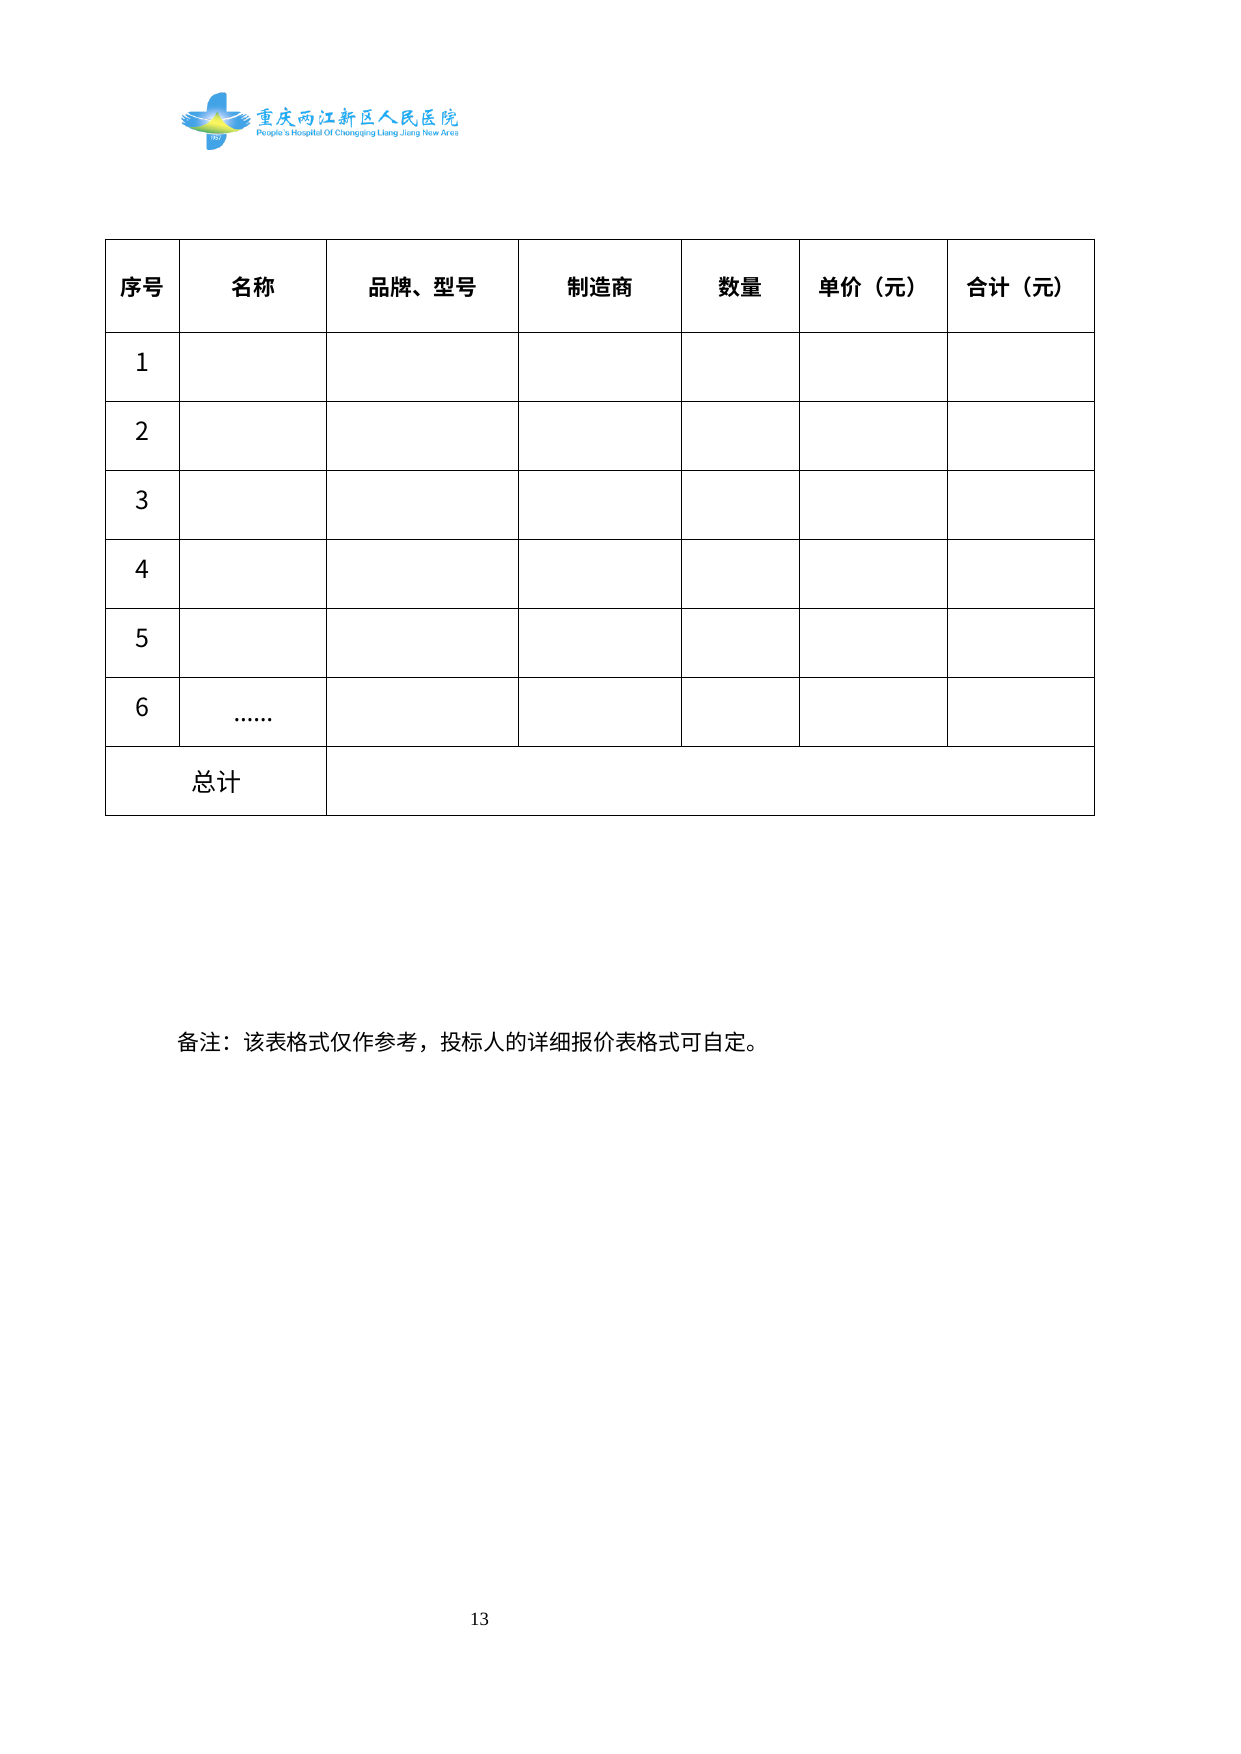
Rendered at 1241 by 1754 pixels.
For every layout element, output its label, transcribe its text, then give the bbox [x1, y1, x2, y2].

table_cell 4 [106, 540, 179, 608]
table_cell 总计 [106, 747, 326, 815]
table_header 制造商 [519, 240, 681, 332]
table_cell 5 [106, 609, 179, 677]
table_cell 2 [106, 402, 179, 470]
table_cell [519, 333, 681, 401]
table_cell 6 [106, 678, 179, 746]
table_header 序号 [106, 240, 179, 332]
table_cell [800, 333, 947, 401]
table_cell [948, 540, 1094, 608]
table_cell [682, 540, 799, 608]
text 备注：该表格式仅作参考，投标人的详细报价表格式可自定。 [177, 1024, 1063, 1056]
table_cell [948, 333, 1094, 401]
table_cell [327, 540, 518, 608]
table_cell [800, 402, 947, 470]
table_cell [800, 471, 947, 539]
table_cell [327, 747, 1094, 815]
table_cell [519, 678, 681, 746]
table_cell [327, 609, 518, 677]
table_cell [519, 540, 681, 608]
table_cell [800, 609, 947, 677]
table_cell [682, 609, 799, 677]
table_cell [948, 471, 1094, 539]
table_header 名称 [180, 240, 326, 332]
table_cell [180, 471, 326, 539]
table_cell …… [180, 678, 326, 746]
table_cell [682, 471, 799, 539]
table_cell [180, 402, 326, 470]
table_cell [327, 471, 518, 539]
table_cell [800, 540, 947, 608]
table_header 品牌、型号 [327, 240, 518, 332]
table_cell [948, 402, 1094, 470]
table_header 合计（元） [948, 240, 1094, 332]
table_cell [948, 678, 1094, 746]
table_cell [948, 609, 1094, 677]
table_cell [519, 609, 681, 677]
table_cell [327, 678, 518, 746]
table_header 数量 [682, 240, 799, 332]
table_cell [180, 333, 326, 401]
table_cell [327, 402, 518, 470]
table_cell [682, 333, 799, 401]
table_cell [682, 678, 799, 746]
table_cell 1 [106, 333, 179, 401]
table_cell [327, 333, 518, 401]
table_cell 3 [106, 471, 179, 539]
table_cell [180, 609, 326, 677]
table_cell [682, 402, 799, 470]
table_cell [519, 402, 681, 470]
table_cell [800, 678, 947, 746]
table_cell [180, 540, 326, 608]
table_cell [519, 471, 681, 539]
table_header 单价（元） [800, 240, 947, 332]
